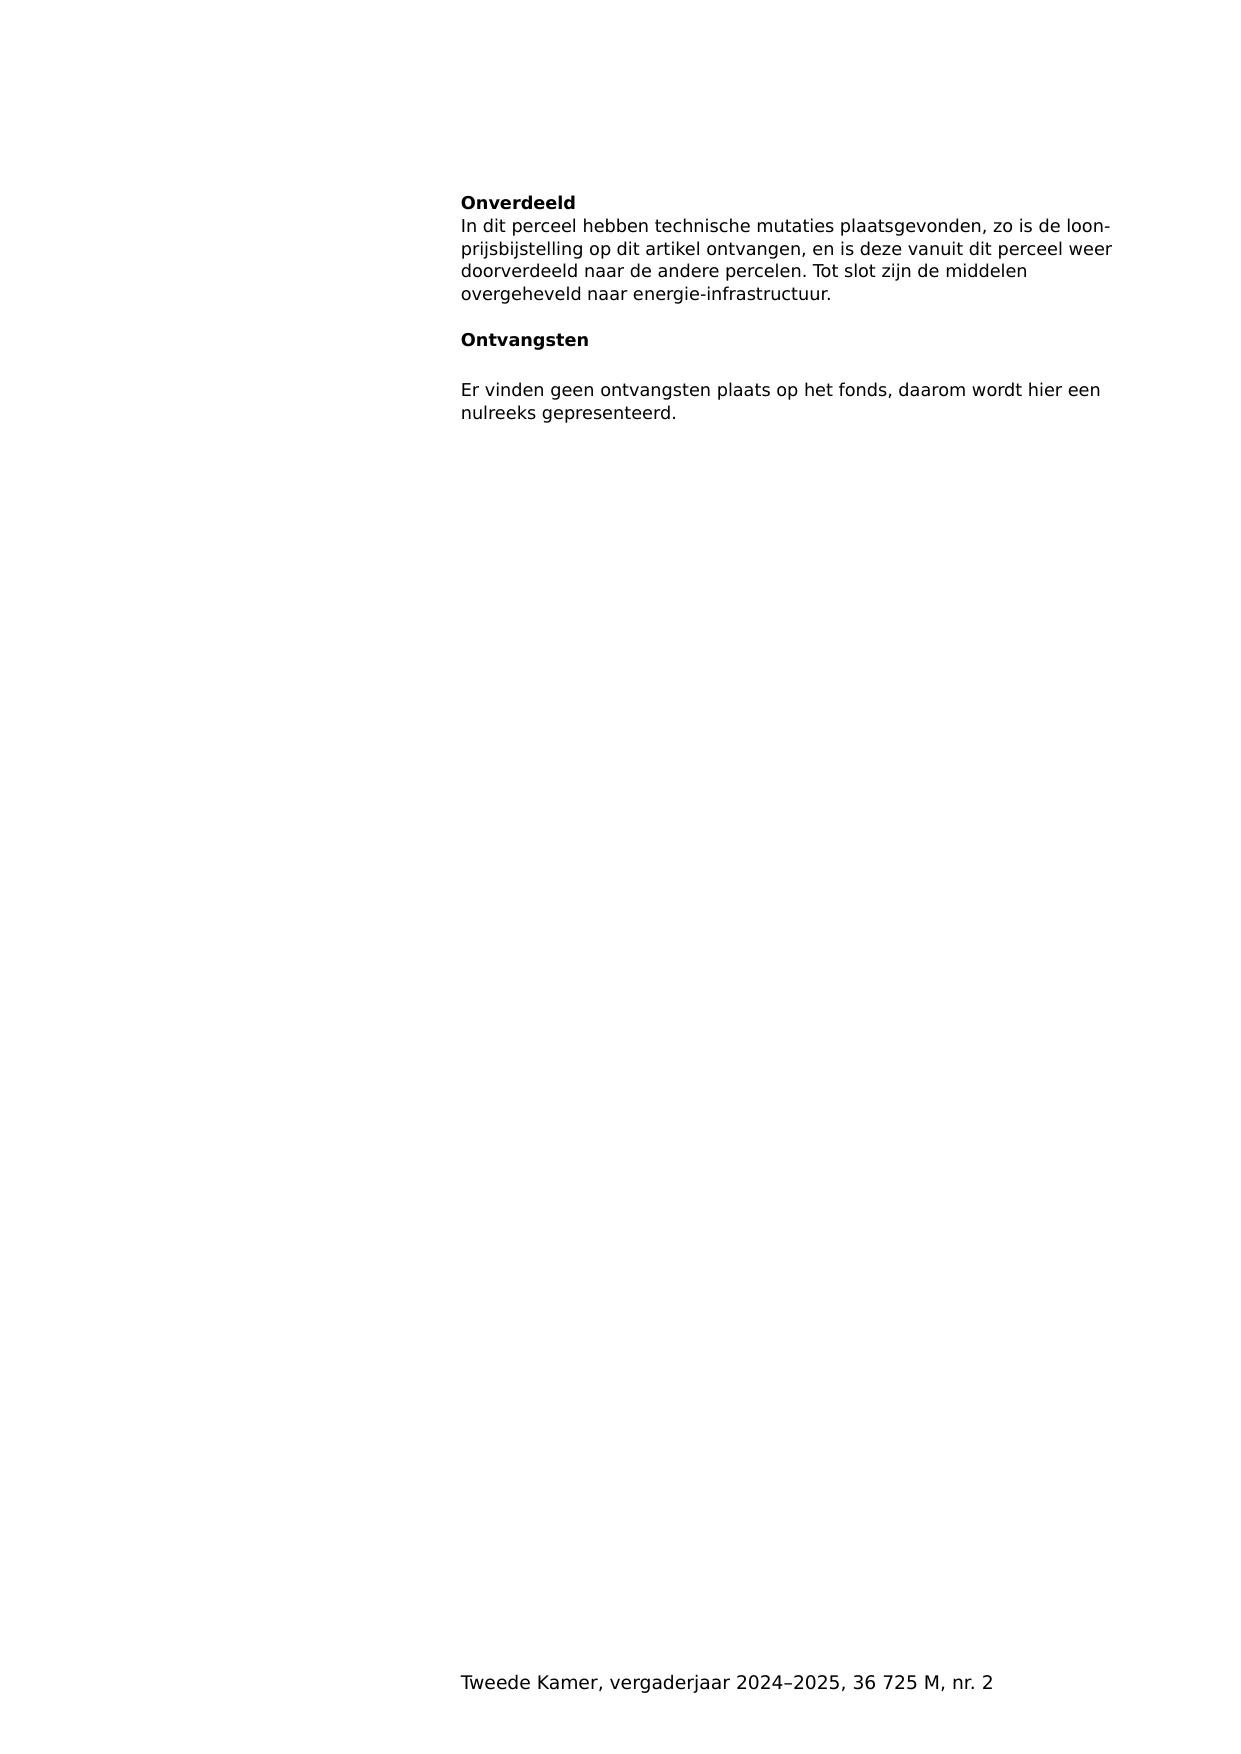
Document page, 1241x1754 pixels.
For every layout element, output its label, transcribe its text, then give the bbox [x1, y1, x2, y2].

text Ontvangsten [461, 328, 1125, 351]
text Onverdeeld In dit perceel hebben technische mutaties plaatsgevonden, zo is de loon- prijsbijstelling op dit artikel ontvangen, en is deze vanuit dit perceel weer doorverdeeld naar de andere percelen. Tot slot zijn de middelen overgeheveld naar energie-infrastructuur. [461, 191, 1125, 305]
text Er vinden geen ontvangsten plaats op het fonds, daarom wordt hier een nulreeks gepresenteerd. [461, 378, 1125, 424]
